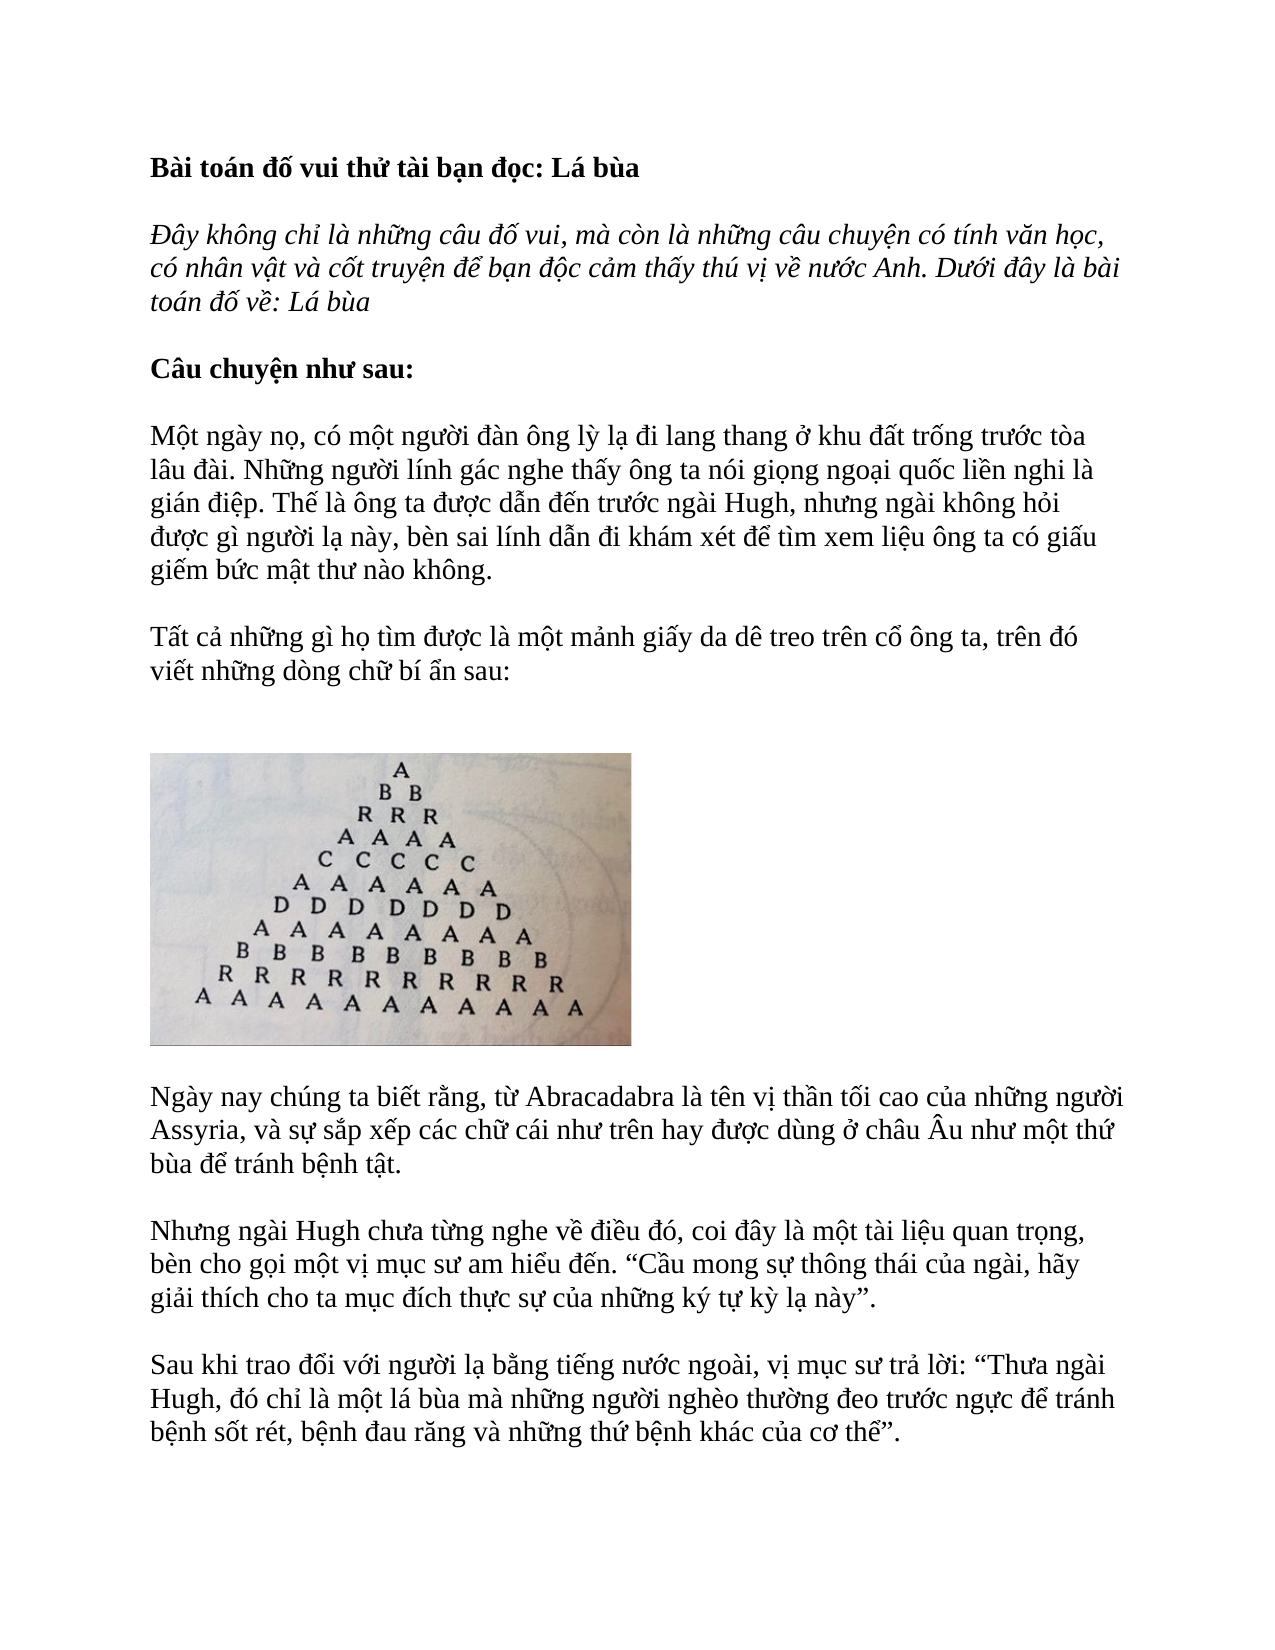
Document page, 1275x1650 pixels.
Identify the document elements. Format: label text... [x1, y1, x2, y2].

text Nhưng ngài Hugh chưa từng nghe về điều đó, coi đây là một tài liệu quan trọng, bèn cho gọi một vị mục sư am hiểu đến. “Cầu mong sự thông thái của ngài, hãy giải thích cho ta mục đích thực sự của những ký tự kỳ lạ này”. [150, 1213, 1125, 1314]
picture [150, 753, 632, 1046]
text Một ngày nọ, có một người đàn ông lỳ lạ đi lang thang ở khu đất trống trước tòa lâu đài. Những người lính gác nghe thấy ông ta nói giọng ngoại quốc liền nghi là gián điệp. Thế là ông ta được dẫn đến trước ngài Hugh, nhưng ngài không hỏi được gì người lạ này, bèn sai lính dẫn đi khám xét để tìm xem liệu ông ta có giấu giếm bức mật thư nào không. [150, 418, 1125, 586]
text Bài toán đố vui thử tài bạn đọc: Lá bùa [150, 150, 1125, 183]
text Ngày nay chúng ta biết rằng, từ Abracadabra là tên vị thần tối cao của những người Assyria, và sự sắp xếp các chữ cái như trên hay được dùng ở châu Âu như một thứ bùa để tránh bệnh tật. [150, 1079, 1125, 1179]
text Câu chuyện như sau: [150, 351, 1125, 385]
text Đây không chỉ là những câu đố vui, mà còn là những câu chuyện có tính văn học, có nhân vật và cốt truyện để bạn độc cảm thấy thú vị về nước Anh. Dưới đây là bài toán đố về: Lá bùa [150, 217, 1125, 318]
text Tất cả những gì họ tìm được là một mảnh giấy da dê treo trên cổ ông ta, trên đó viết những dòng chữ bí ẩn sau: [150, 619, 1125, 687]
text Sau khi trao đổi với người lạ bằng tiếng nước ngoài, vị mục sư trả lời: “Thưa ngài Hugh, đó chỉ là một lá bùa mà những người nghèo thường đeo trước ngực để tránh bệnh sốt rét, bệnh đau răng và những thứ bệnh khác của cơ thể”. [150, 1347, 1125, 1448]
